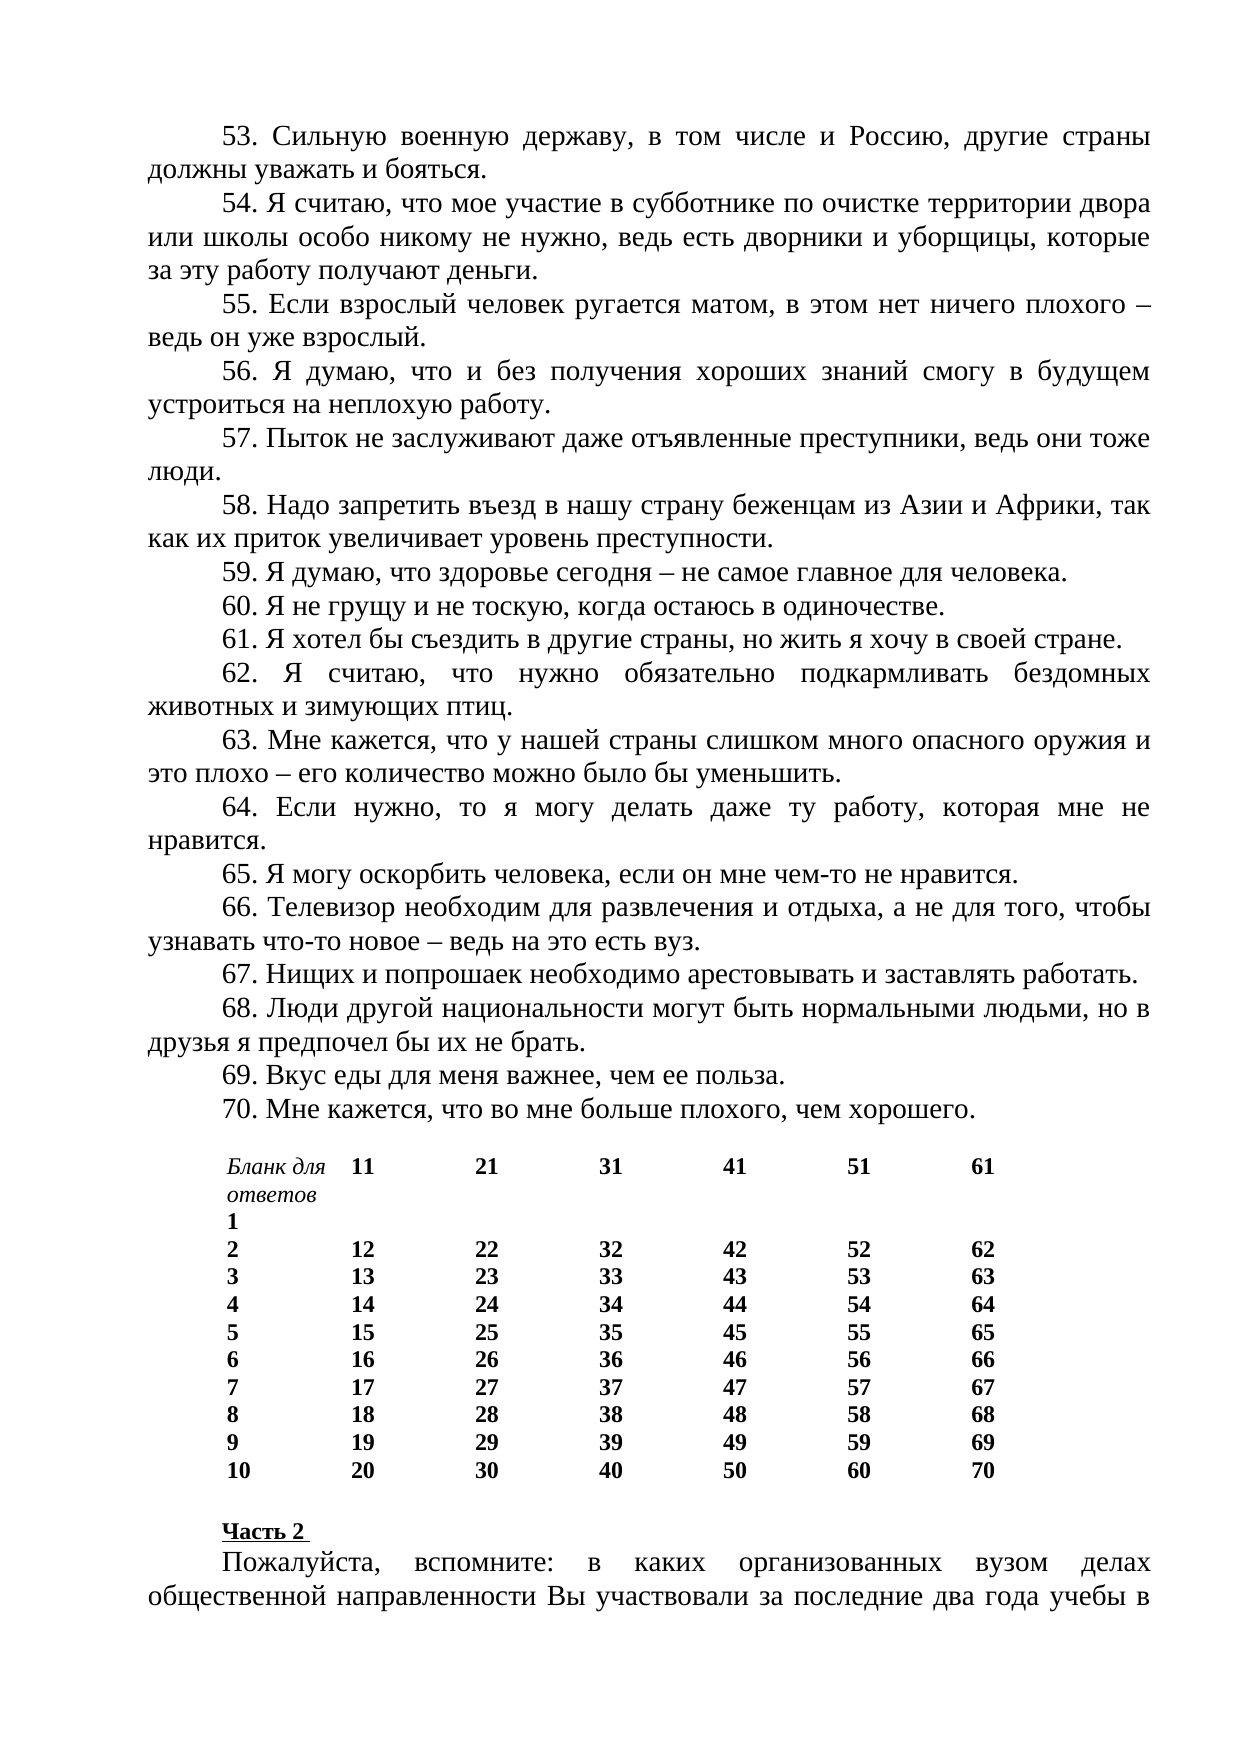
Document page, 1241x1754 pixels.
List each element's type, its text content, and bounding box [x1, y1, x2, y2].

table_cell 20 [340, 1456, 463, 1483]
table_cell 32 [588, 1235, 712, 1262]
table_cell 25 [464, 1318, 588, 1345]
text 57. Пыток не заслуживают даже отъявленные преступники, ведь они тоже люди. [148, 420, 1152, 487]
table_cell 40 [588, 1456, 712, 1483]
table_cell 37 [588, 1373, 712, 1400]
table_header 31 [588, 1152, 712, 1235]
table_cell 19 [340, 1428, 463, 1456]
table_header Бланк для ответов 1 [215, 1152, 339, 1235]
table_cell 45 [712, 1318, 836, 1345]
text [148, 1544, 1152, 1611]
table_cell 39 [588, 1428, 712, 1456]
text 67. Нищих и попрошаек необходимо арестовывать и заставлять работать. [148, 957, 1152, 990]
text 69. Вкус еды для меня важнее, чем ее польза. [148, 1057, 1152, 1091]
table_cell 44 [712, 1290, 836, 1318]
text Часть 2 [148, 1517, 1152, 1544]
text 70. Мне кажется, что во мне больше плохого, чем хорошего. [148, 1091, 1152, 1124]
table_cell 2 [215, 1235, 339, 1262]
text 68. Люди другой национальности могут быть нормальными людьми, но в друзья я предпочел бы их не брать. [148, 990, 1152, 1057]
table_cell 50 [712, 1456, 836, 1483]
table_cell 69 [960, 1428, 1084, 1456]
text 59. Я думаю, что здоровье сегодня – не самое главное для человека. [148, 554, 1152, 588]
table_header 41 [712, 1152, 836, 1235]
table_cell 65 [960, 1318, 1084, 1345]
table_cell 5 [215, 1318, 339, 1345]
table_cell 43 [712, 1263, 836, 1290]
table_cell 26 [464, 1345, 588, 1373]
text 64. Если нужно, то я могу делать даже ту работу, которая мне не нравится. [148, 789, 1152, 856]
table_cell 58 [836, 1400, 960, 1428]
table_cell 57 [836, 1373, 960, 1400]
table_cell 3 [215, 1263, 339, 1290]
table_cell 35 [588, 1318, 712, 1345]
table_cell 33 [588, 1263, 712, 1290]
table_cell 27 [464, 1373, 588, 1400]
table_cell 59 [836, 1428, 960, 1456]
table_cell 66 [960, 1345, 1084, 1373]
text 55. Если взрослый человек ругается матом, в этом нет ничего плохого – ведь он уже взрослый. [148, 286, 1152, 353]
table_cell 30 [464, 1456, 588, 1483]
table_cell 60 [836, 1456, 960, 1483]
table_cell 56 [836, 1345, 960, 1373]
table_cell 7 [215, 1373, 339, 1400]
table_cell 68 [960, 1400, 1084, 1428]
table_cell 18 [340, 1400, 463, 1428]
text 62. Я считаю, что нужно обязательно подкармливать бездомных животных и зимующих птиц. [148, 655, 1152, 722]
table_cell 14 [340, 1290, 463, 1318]
table_cell 8 [215, 1400, 339, 1428]
table_cell 4 [215, 1290, 339, 1318]
table_cell 53 [836, 1263, 960, 1290]
table_header 51 [836, 1152, 960, 1235]
table_cell 70 [960, 1456, 1084, 1483]
table_cell 22 [464, 1235, 588, 1262]
table_cell 55 [836, 1318, 960, 1345]
table_cell 28 [464, 1400, 588, 1428]
table_cell 36 [588, 1345, 712, 1373]
text 65. Я могу оскорбить человека, если он мне чем-то не нравится. [148, 856, 1152, 889]
table_cell 12 [340, 1235, 463, 1262]
table_cell 46 [712, 1345, 836, 1373]
table_cell 23 [464, 1263, 588, 1290]
table_header 11 [340, 1152, 463, 1235]
text 54. Я считаю, что мое участие в субботнике по очистке территории двора или школы особо никому не нужно, ведь есть дворники и уборщицы, которые за эту работу получают деньги. [148, 185, 1152, 286]
text 61. Я хотел бы съездить в другие страны, но жить я хочу в своей стране. [148, 621, 1152, 655]
table_cell 63 [960, 1263, 1084, 1290]
text 66. Телевизор необходим для развлечения и отдыха, а не для того, чтобы узнавать что-то новое – ведь на это есть вуз. [148, 889, 1152, 957]
text 53. Сильную военную державу, в том числе и Россию, другие страны должны уважать и бояться. [148, 118, 1152, 185]
table_cell 13 [340, 1263, 463, 1290]
table_cell 47 [712, 1373, 836, 1400]
table_cell 62 [960, 1235, 1084, 1262]
table_cell 17 [340, 1373, 463, 1400]
table_cell 49 [712, 1428, 836, 1456]
table_cell 52 [836, 1235, 960, 1262]
table_cell 10 [215, 1456, 339, 1483]
table_cell 6 [215, 1345, 339, 1373]
table_header 21 [464, 1152, 588, 1235]
text 60. Я не грущу и не тоскую, когда остаюсь в одиночестве. [148, 588, 1152, 621]
table_cell 16 [340, 1345, 463, 1373]
table_cell 64 [960, 1290, 1084, 1318]
table_header 61 [960, 1152, 1084, 1235]
table_cell 24 [464, 1290, 588, 1318]
text 58. Надо запретить въезд в нашу страну беженцам из Азии и Африки, так как их приток увеличивает уровень преступности. [148, 487, 1152, 554]
table_cell 42 [712, 1235, 836, 1262]
table_cell 48 [712, 1400, 836, 1428]
table_cell 15 [340, 1318, 463, 1345]
table_cell 29 [464, 1428, 588, 1456]
table_cell 67 [960, 1373, 1084, 1400]
text 63. Мне кажется, что у нашей страны слишком много опасного оружия и это плохо – его количество можно было бы уменьшить. [148, 722, 1152, 789]
table_cell 54 [836, 1290, 960, 1318]
table_cell 9 [215, 1428, 339, 1456]
table_cell 38 [588, 1400, 712, 1428]
table_cell 34 [588, 1290, 712, 1318]
text 56. Я думаю, что и без получения хороших знаний смогу в будущем устроиться на неплохую работу. [148, 353, 1152, 420]
